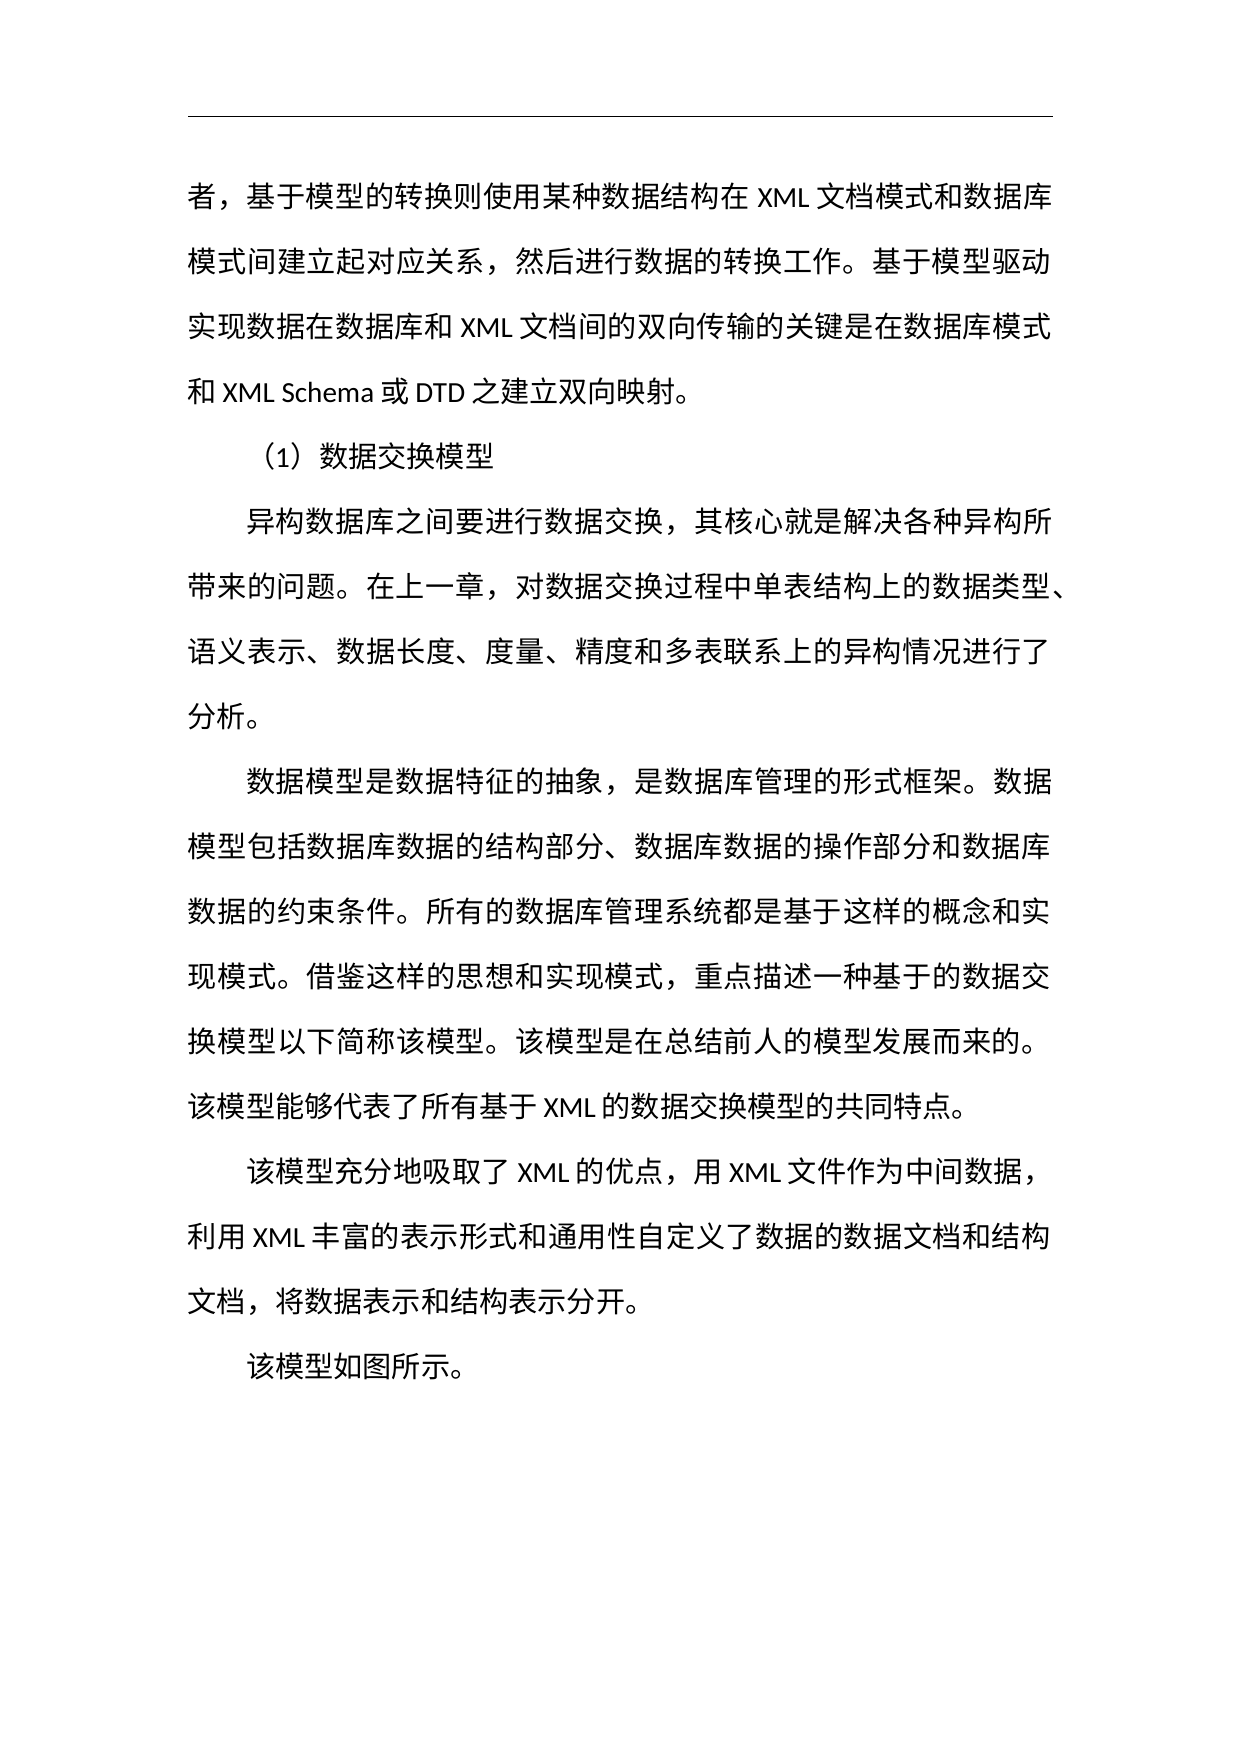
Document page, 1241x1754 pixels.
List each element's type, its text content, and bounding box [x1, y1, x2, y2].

text 数据模型是数据特征的抽象，是数据库管理的形式框架。数据模型包括数据库数据的结构部分、数据库数据的操作部分和数据库数据的约束条件。所有的数据库管理系统都是基于这样的概念和实现模式。借鉴这样的思想和实现模式，重点描述一种基于的数据交换模型以下简称该模型。该模型是在总结前人的模型发展而来的。该模型能够代表了所有基于XML的数据交换模型的共同特点。 [187, 747, 1053, 1137]
text （1）数据交换模型 [187, 422, 1053, 487]
text 该模型如图所示。 [187, 1332, 1053, 1397]
text 该模型充分地吸取了XML的优点，用XML文件作为中间数据，利用XML丰富的表示形式和通用性自定义了数据的数据文档和结构文档，将数据表示和结构表示分开。 [187, 1137, 1053, 1332]
text 异构数据库之间要进行数据交换，其核心就是解决各种异构所带来的问题。在上一章，对数据交换过程中单表结构上的数据类型、语义表示、数据长度、度量、精度和多表联系上的异构情况进行了分析。 [187, 487, 1053, 747]
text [187, 162, 1053, 422]
